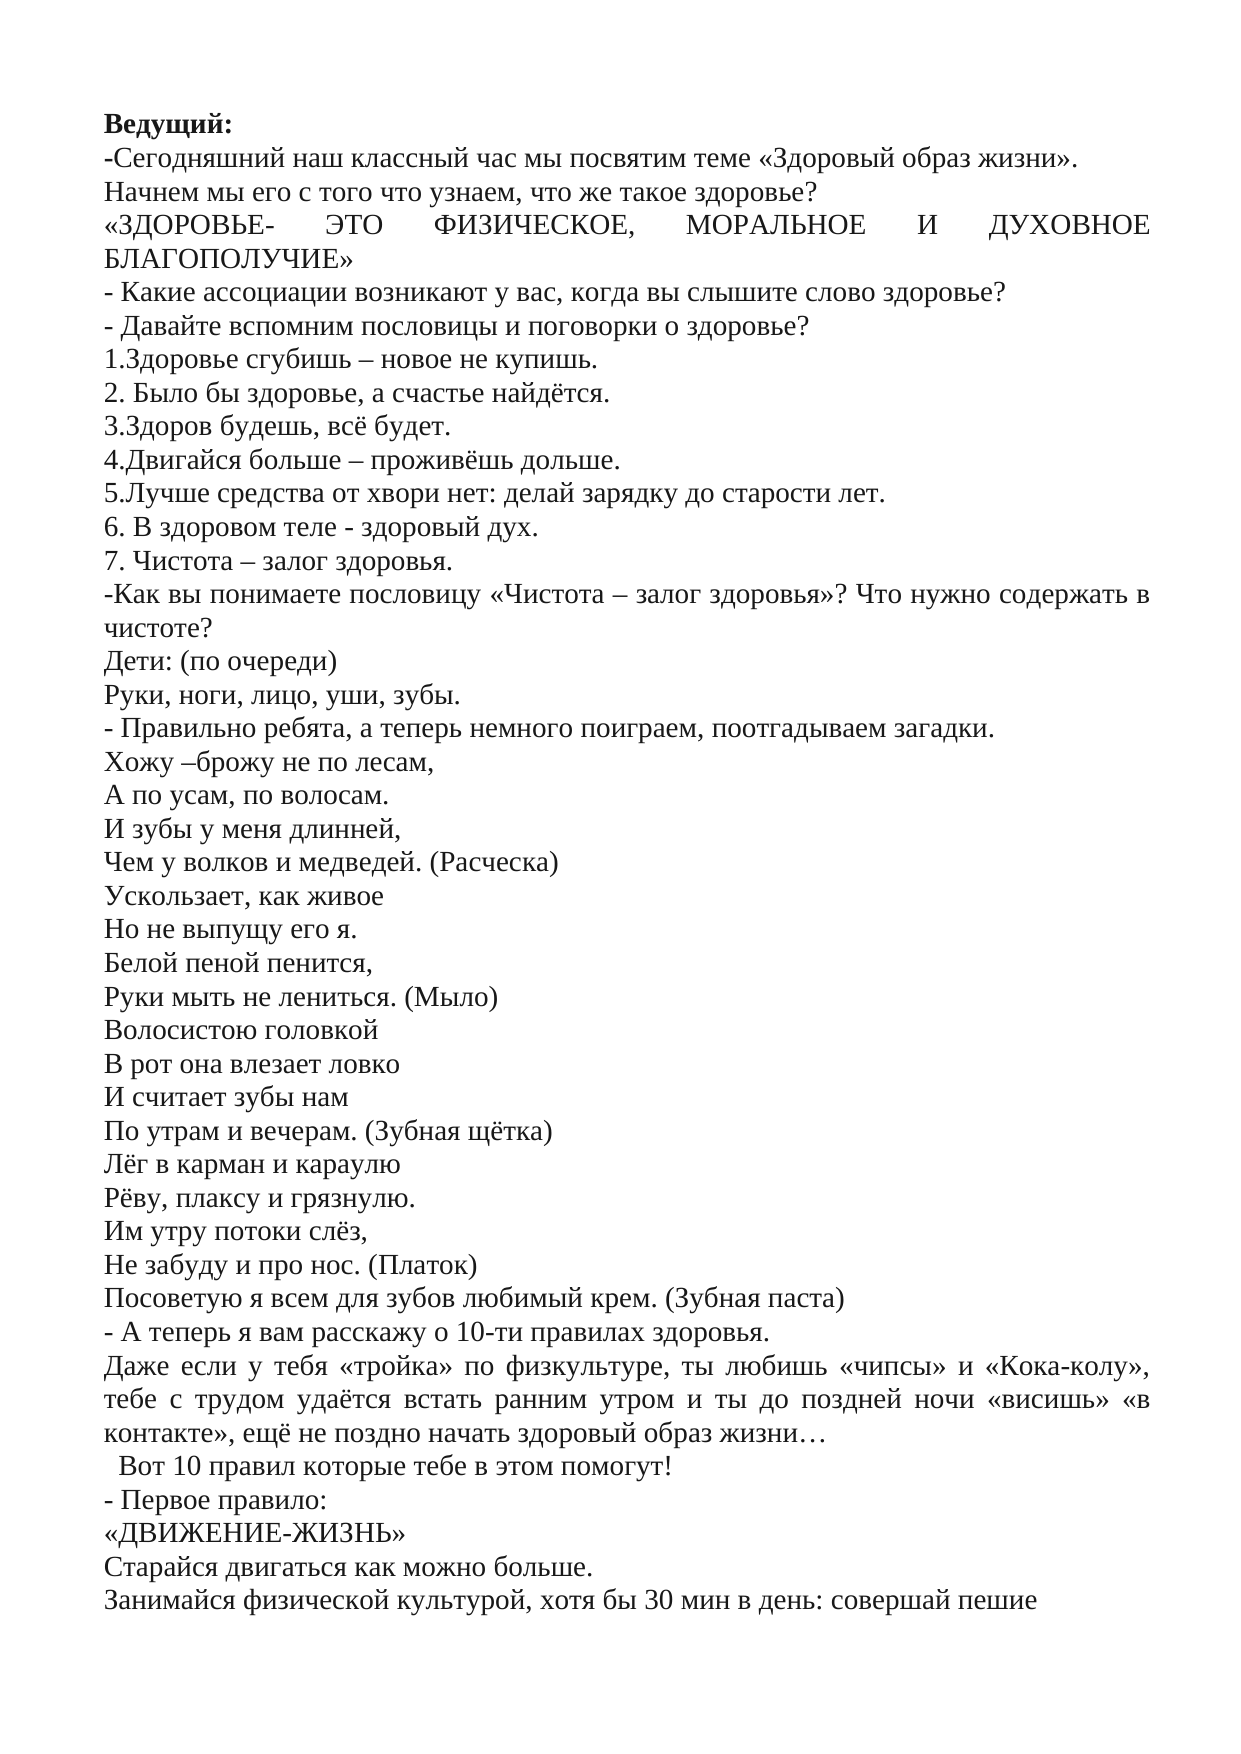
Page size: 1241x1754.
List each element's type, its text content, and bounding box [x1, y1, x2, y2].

text 7. Чистота – залог здоровья. [103, 543, 1152, 576]
text Руки мыть не лениться. (Мыло) [103, 979, 1152, 1012]
text Ускользает, как живое [103, 878, 1152, 912]
text Руки, ноги, лицо, уши, зубы. [103, 677, 1152, 710]
text И считает зубы нам [103, 1079, 1152, 1113]
text Даже если у тебя «тройка» по физкультуре, ты любишь «чипсы» и «Кока-колу», тебе с трудом удаётся встать ранним утром и ты до поздней ночи «висишь» «в контакте», ещё не поздно начать здоровый образ жизни… [103, 1348, 1152, 1448]
text 5.Лучше средства от хвори нет: делай зарядку до старости лет. [103, 476, 1152, 509]
text Лёг в карман и караулю [103, 1146, 1152, 1180]
text Вот 10 правил которые тебе в этом помогут! [103, 1448, 1152, 1482]
text Ведущий: [103, 107, 1152, 140]
text - Давайте вспомним пословицы и поговорки о здоровье? [103, 308, 1152, 341]
text Начнем мы его с того что узнаем, что же такое здоровье? [103, 174, 1152, 207]
text Посоветую я всем для зубов любимый крем. (Зубная паста) [103, 1281, 1152, 1314]
text Рёву, плаксу и грязнулю. [103, 1180, 1152, 1213]
text - Правильно ребята, а теперь немного поиграем, поотгадываем загадки. [103, 710, 1152, 744]
text Белой пеной пенится, [103, 945, 1152, 979]
text Волосистою головкой [103, 1012, 1152, 1046]
text 2. Было бы здоровье, а счастье найдётся. [103, 375, 1152, 408]
text Старайся двигаться как можно больше. [103, 1549, 1152, 1582]
text Чем у волков и медведей. (Расческа) [103, 844, 1152, 878]
text Но не выпущу его я. [103, 912, 1152, 945]
text «ЗДОРОВЬЕ- ЭТО ФИЗИЧЕСКОЕ, МОРАЛЬНОЕ И ДУХОВНОЕ БЛАГОПОЛУЧИЕ» [103, 207, 1152, 274]
text Занимайся физической культурой, хотя бы 30 мин в день: совершай пешие [103, 1582, 1152, 1616]
text По утрам и вечерам. (Зубная щётка) [103, 1113, 1152, 1146]
text И зубы у меня длинней, [103, 811, 1152, 844]
text - А теперь я вам расскажу о 10-ти правилах здоровья. [103, 1314, 1152, 1348]
text А по усам, по волосам. [103, 777, 1152, 811]
text Не забуду и про нос. (Платок) [103, 1247, 1152, 1281]
text 3.Здоров будешь, всё будет. [103, 408, 1152, 442]
text В рот она влезает ловко [103, 1046, 1152, 1079]
text 1.Здоровье сгубишь – новое не купишь. [103, 341, 1152, 375]
text Хожу –брожу не по лесам, [103, 744, 1152, 777]
text -Сегодняшний наш классный час мы посвятим теме «Здоровый образ жизни». [103, 140, 1152, 174]
text «ДВИЖЕНИЕ-ЖИЗНЬ» [103, 1515, 1152, 1549]
text 4.Двигайся больше – проживёшь дольше. [103, 442, 1152, 476]
text -Как вы понимаете пословицу «Чистота – залог здоровья»? Что нужно содержать в чистоте? [103, 576, 1152, 643]
text - Первое правило: [103, 1482, 1152, 1515]
text 6. В здоровом теле - здоровый дух. [103, 509, 1152, 543]
text Им утру потоки слёз, [103, 1213, 1152, 1247]
text - Какие ассоциации возникают у вас, когда вы слышите слово здоровье? [103, 274, 1152, 308]
text Дети: (по очереди) [103, 643, 1152, 677]
